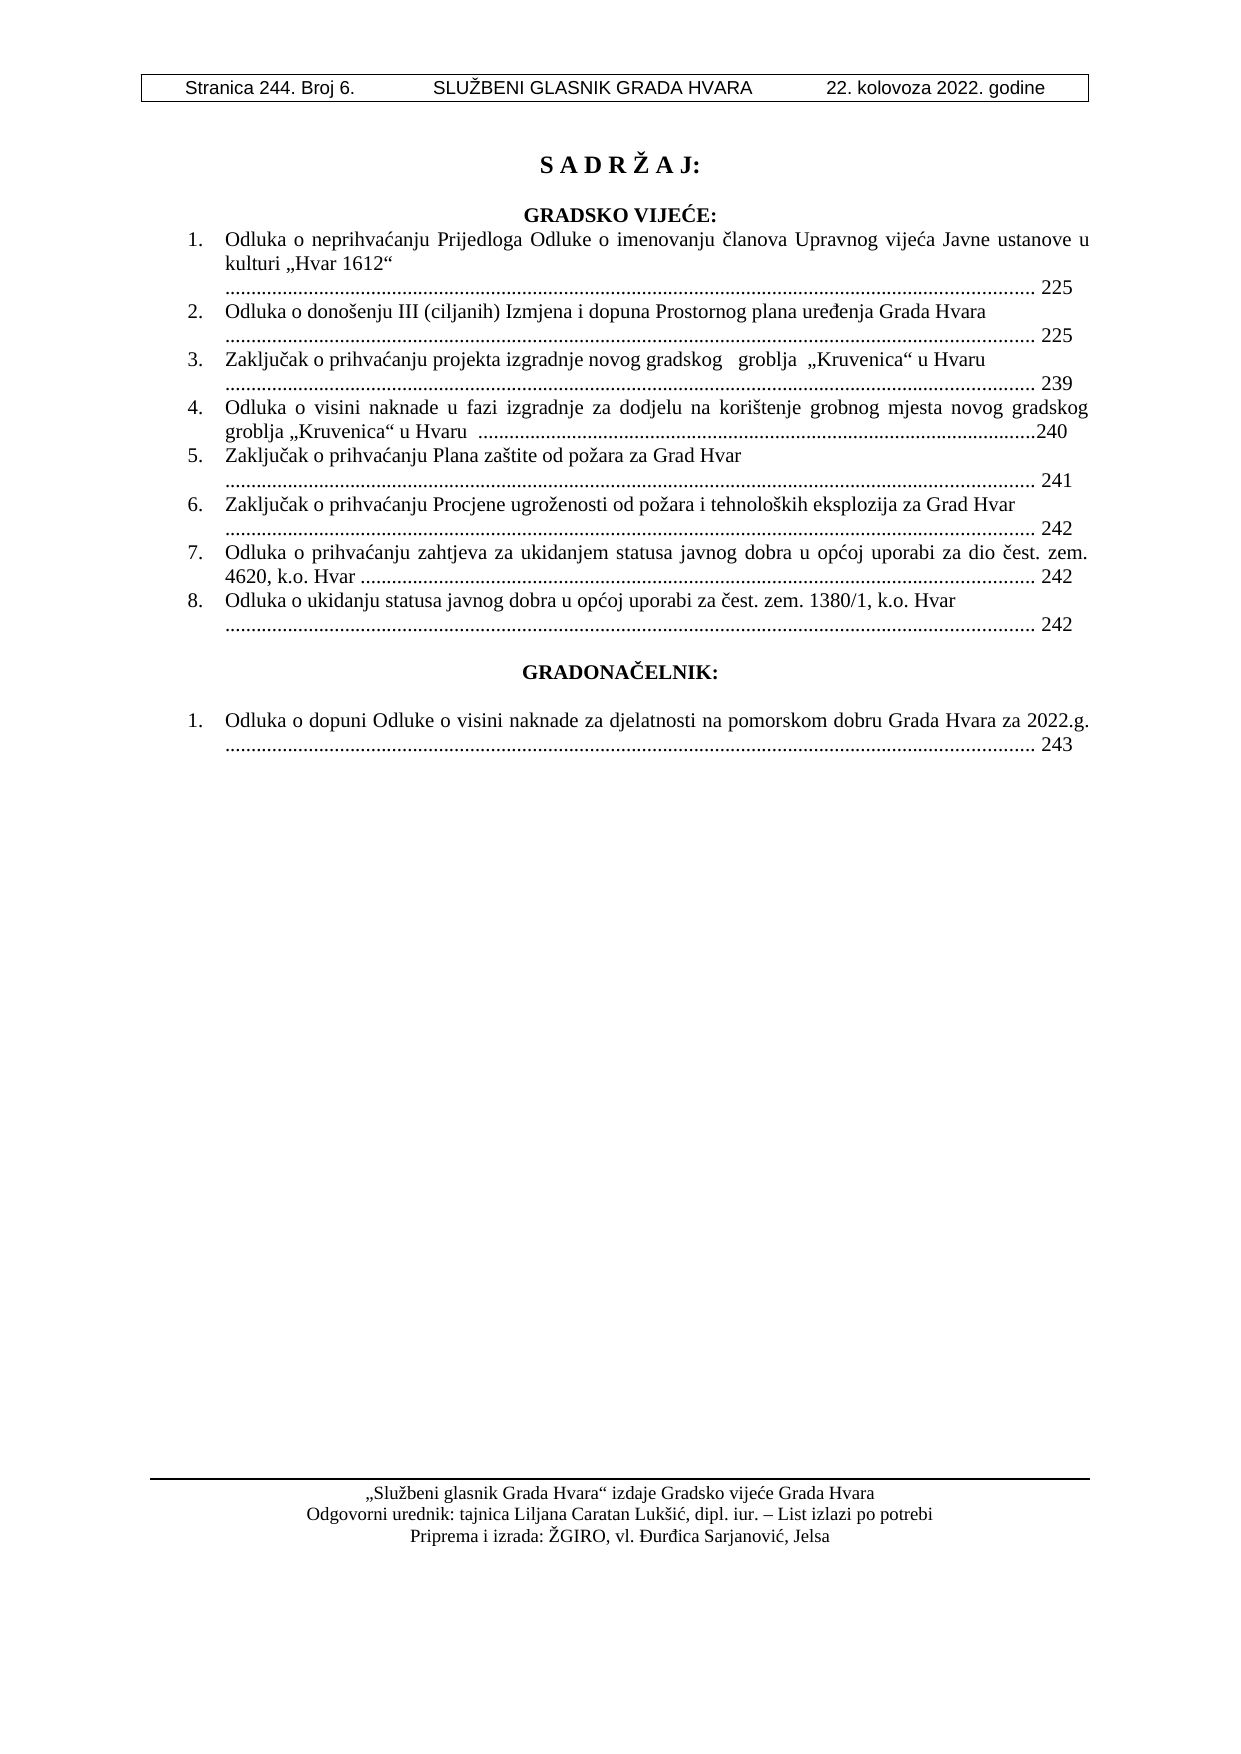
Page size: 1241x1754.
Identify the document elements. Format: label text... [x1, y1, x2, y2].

list Zaključak o prihvaćanju projekta izgradnje novog gradskog groblja „Kruvenica“ u Hvaru [187, 347, 1090, 371]
text 239 [225, 371, 1090, 395]
text 225 [225, 323, 1090, 347]
text 242 [225, 612, 1090, 636]
text S A D R Ž A J: [150, 150, 1090, 179]
list Zaključak o prihvaćanju Procjene ugroženosti od požara i tehnoloških eksplozija za Grad Hvar [187, 492, 1090, 516]
text „Službeni glasnik Grada Hvara“ izdaje Gradsko vijeće Grada Hvara [150, 1480, 1090, 1503]
list Odluka o ukidanju statusa javnog dobra u općoj uporabi za čest. zem. 1380/1, k.o. Hvar [187, 588, 1090, 612]
text 225 [225, 275, 1090, 299]
text 241 [225, 467, 1090, 492]
list Odluka o visini naknade u fazi izgradnje za dodjelu na korištenje grobnog mjesta novog gradskog groblja „Kruvenica“ u Hvaru 240 [187, 395, 1090, 443]
list Odluka o donošenju III (ciljanih) Izmjena i dopuna Prostornog plana uređenja Grada Hvara [187, 299, 1090, 323]
text GRADSKO VIJEĆE: [150, 203, 1090, 227]
text Odgovorni urednik: tajnica Liljana Caratan Lukšić, dipl. iur. – List izlazi po potrebi [150, 1503, 1090, 1525]
list Zaključak o prihvaćanju Plana zaštite od požara za Grad Hvar [187, 443, 1090, 467]
text 242 [225, 516, 1090, 540]
list Odluka o dopuni Odluke o visini naknade za djelatnosti na pomorskom dobru Grada Hvara za 2022.g. 243 [187, 708, 1090, 756]
text Priprema i izrada: ŽGIRO, vl. Đurđica Sarjanović, Jelsa [150, 1525, 1090, 1546]
list Odluka o neprihvaćanju Prijedloga Odluke o imenovanju članova Upravnog vijeća Javne ustanove u kulturi „Hvar 1612“ [187, 227, 1090, 275]
list Odluka o prihvaćanju zahtjeva za ukidanjem statusa javnog dobra u općoj uporabi za dio čest. zem. 4620, k.o. Hvar 242 [187, 540, 1090, 588]
text GRADONAČELNIK: [150, 660, 1090, 684]
